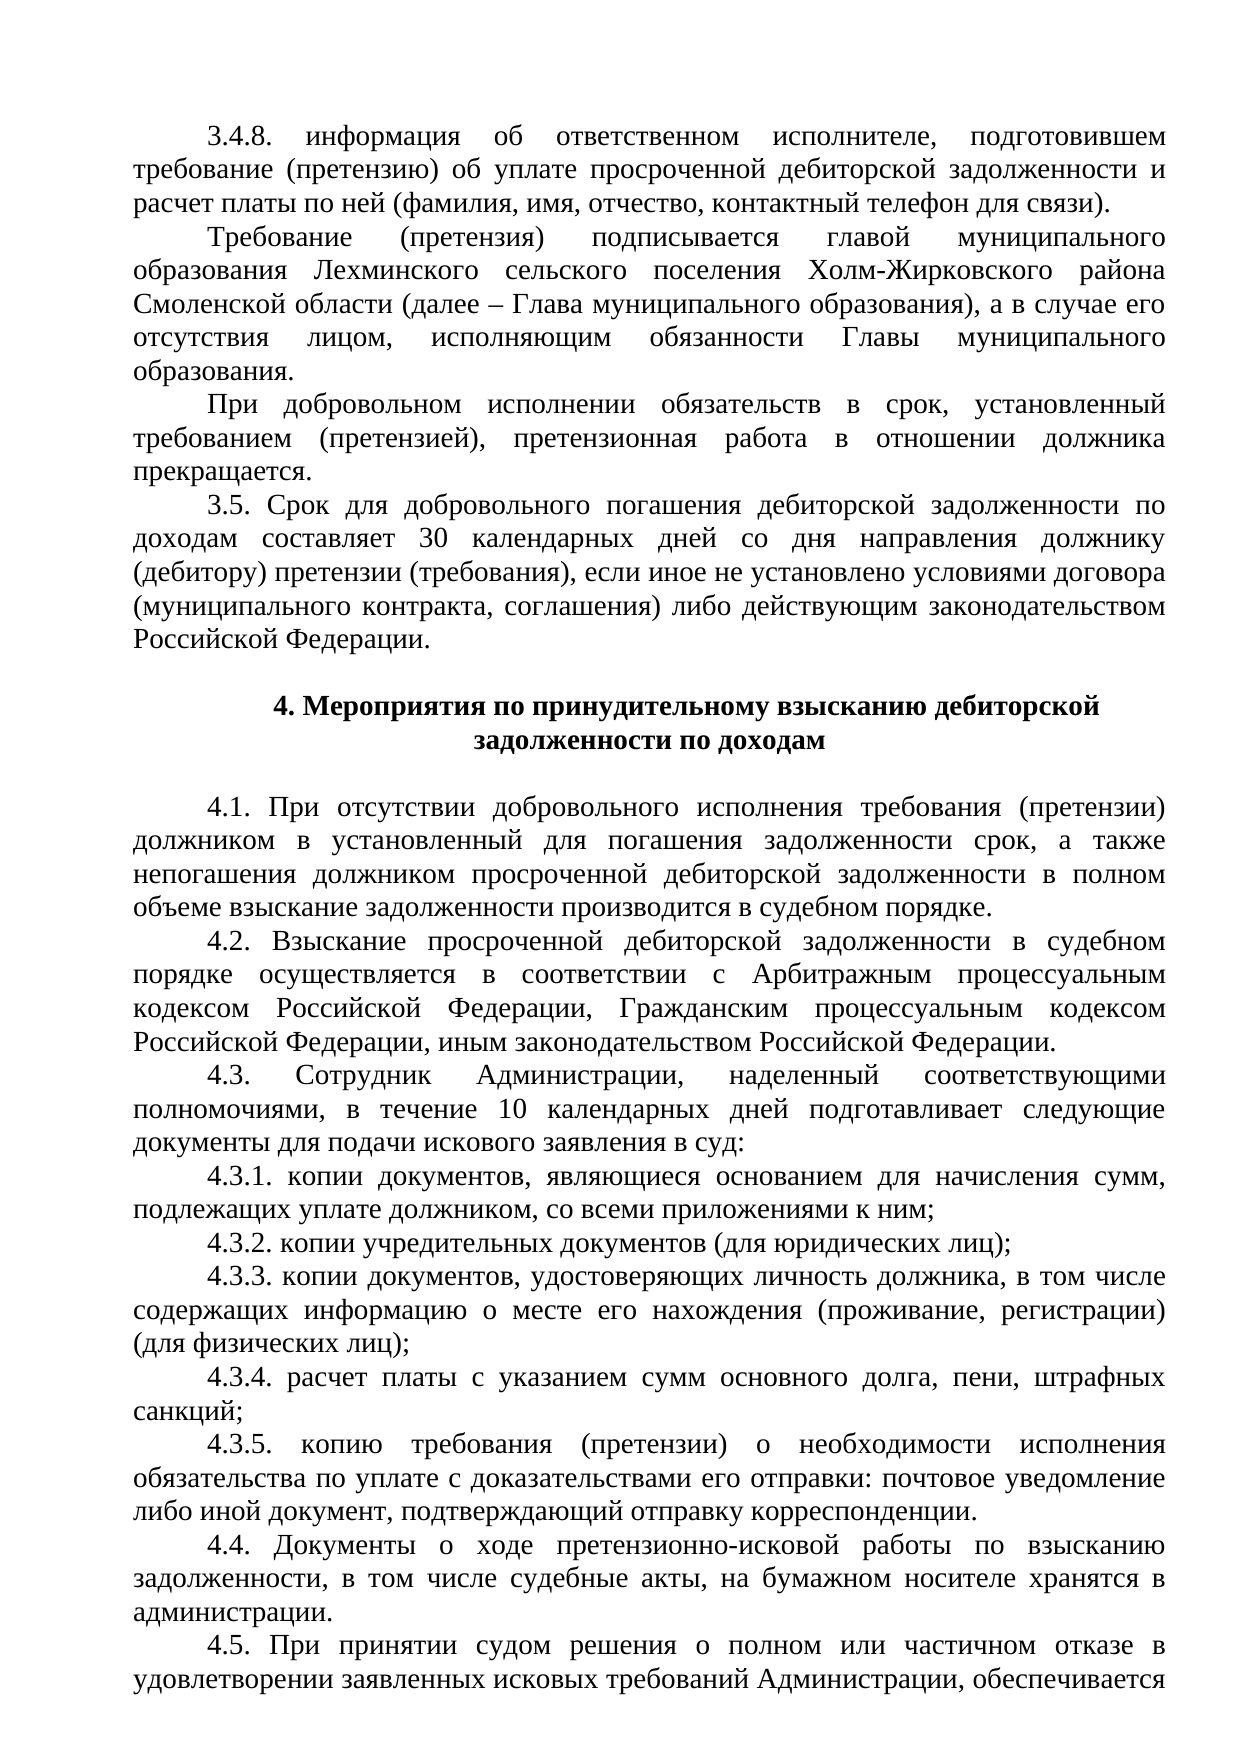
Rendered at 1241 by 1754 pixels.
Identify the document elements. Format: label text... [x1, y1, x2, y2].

text 4.3.2. копии учредительных документов (для юридических лиц); [133, 1225, 1167, 1258]
text 3.4.8. информация об ответственном исполнителе, подготовившем требование (претензию) об уплате просроченной дебиторской задолженности и расчет платы по ней (фамилия, имя, отчество, контактный телефон для связи). [133, 118, 1167, 219]
text 3.5. Срок для добровольного погашения дебиторской задолженности по доходам составляет 30 календарных дней со дня направления должнику (дебитору) претензии (требования), если иное не установлено условиями договора (муниципального контракта, соглашения) либо действующим законодательством Российской Федерации. [133, 487, 1167, 655]
text 4.3.1. копии документов, являющиеся основанием для начисления сумм, подлежащих уплате должником, со всеми приложениями к ним; [133, 1158, 1167, 1225]
text 4.3.5. копию требования (претензии) о необходимости исполнения обязательства по уплате с доказательствами его отправки: почтовое уведомление либо иной документ, подтверждающий отправку корреспонденции. [133, 1426, 1167, 1527]
text 4. Мероприятия по принудительному взысканию дебиторской задолженности по доходам [133, 688, 1167, 755]
text 4.3.3. копии документов, удостоверяющих личность должника, в том числе содержащих информацию о месте его нахождения (проживание, регистрации) (для физических лиц); [133, 1258, 1167, 1359]
text 4.1. При отсутствии добровольного исполнения требования (претензии) должником в установленный для погашения задолженности срок, а также непогашения должником просроченной дебиторской задолженности в полном объеме взыскание задолженности производится в судебном порядке. [133, 789, 1167, 923]
text При добровольном исполнении обязательств в срок, установленный требованием (претензией), претензионная работа в отношении должника прекращается. [133, 386, 1167, 487]
text Требование (претензия) подписывается главой муниципального образования Лехминского сельского поселения Холм-Жирковского района Смоленской области (далее – Глава муниципального образования), а в случае его отсутствия лицом, исполняющим обязанности Главы муниципального образования. [133, 219, 1167, 386]
text 4.2. Взыскание просроченной дебиторской задолженности в судебном порядке осуществляется в соответствии с Арбитражным процессуальным кодексом Российской Федерации, Гражданским процессуальным кодексом Российской Федерации, иным законодательством Российской Федерации. [133, 923, 1167, 1057]
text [133, 1627, 1167, 1694]
text 4.3.4. расчет платы с указанием сумм основного долга, пени, штрафных санкций; [133, 1359, 1167, 1426]
text 4.4. Документы о ходе претензионно-исковой работы по взысканию задолженности, в том числе судебные акты, на бумажном носителе хранятся в администрации. [133, 1527, 1167, 1627]
text 4.3. Сотрудник Администрации, наделенный соответствующими полномочиями, в течение 10 календарных дней подготавливает следующие документы для подачи искового заявления в суд: [133, 1057, 1167, 1158]
